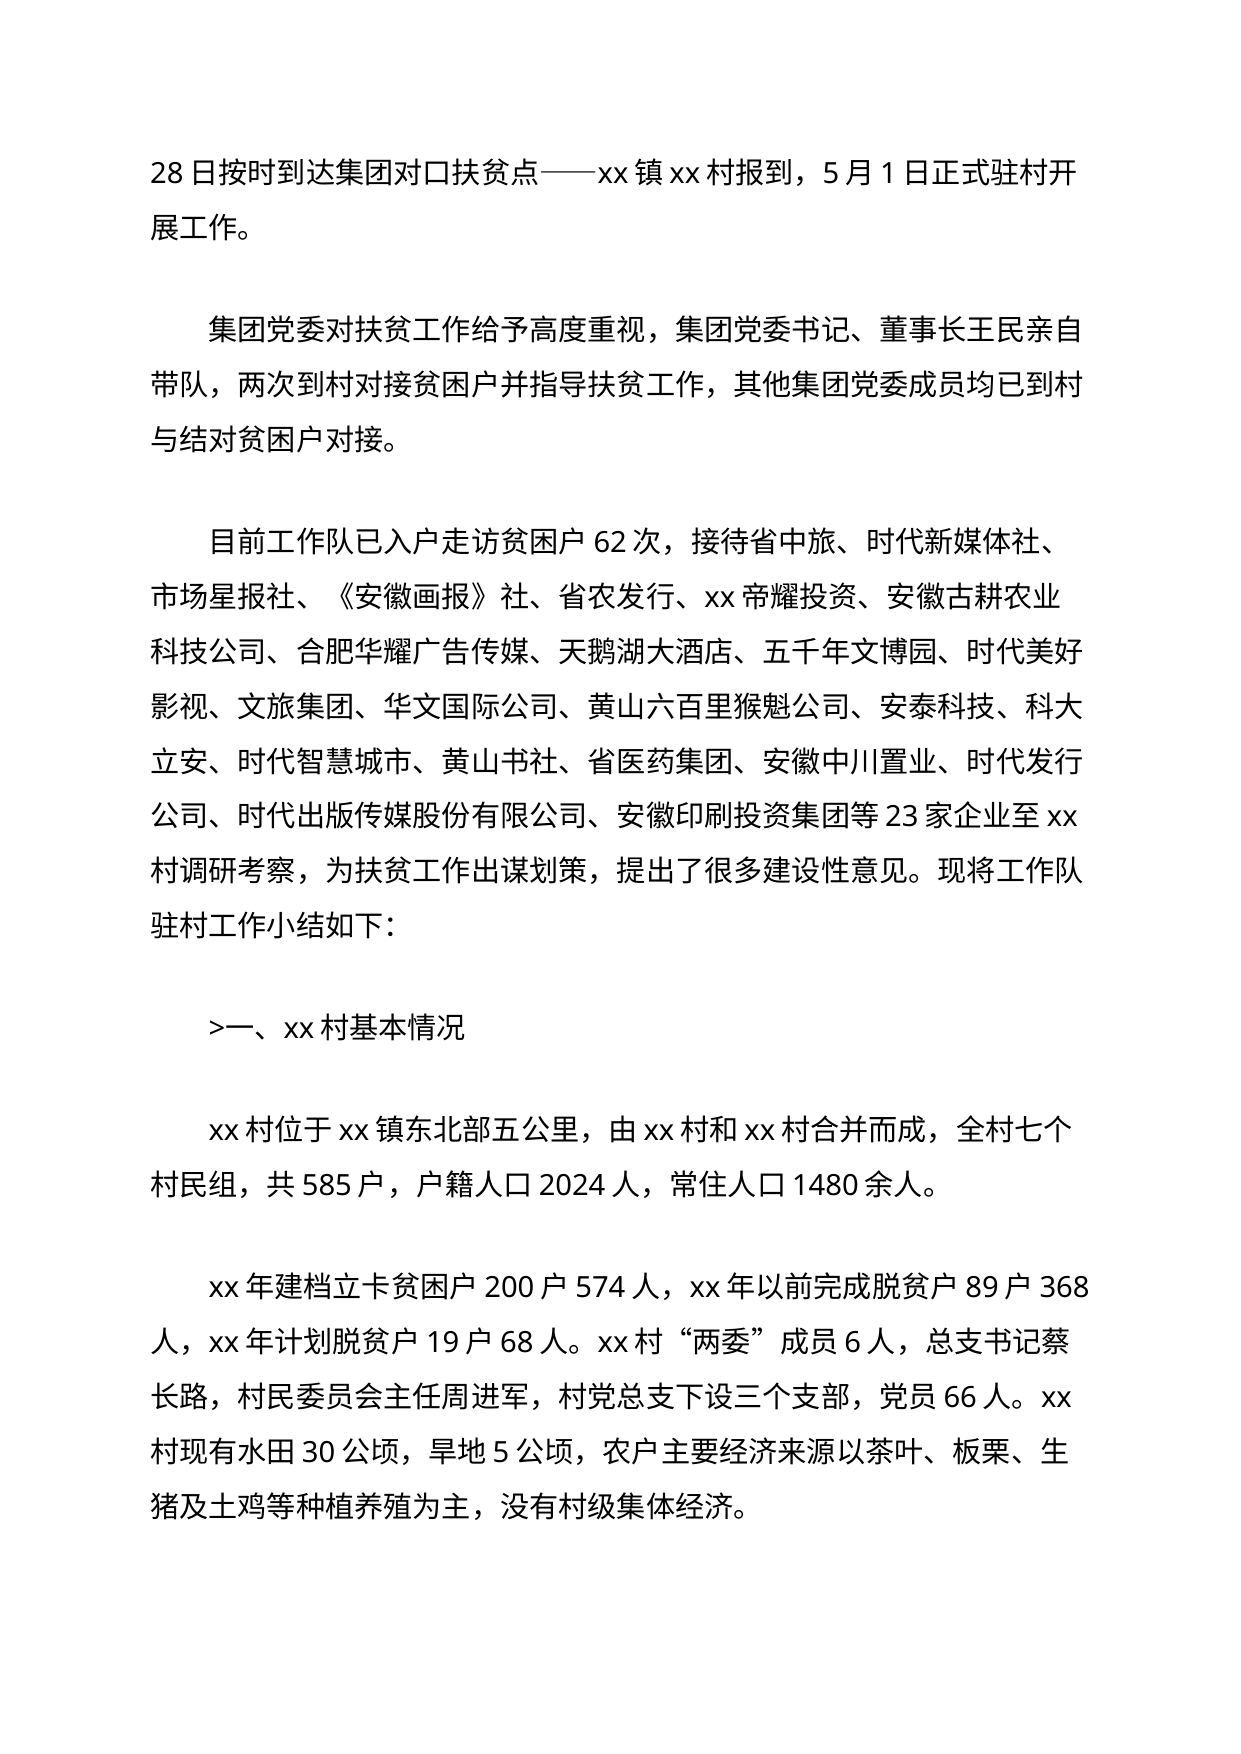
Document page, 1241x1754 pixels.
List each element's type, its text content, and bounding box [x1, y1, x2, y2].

text 集团党委对扶贫工作给予高度重视，集团党委书记、董事长王民亲自带队，两次到村对接贫困户并指导扶贫工作，其他集团党委成员均已到村与结对贫困户对接。 [150, 307, 1090, 459]
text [150, 150, 1090, 247]
text xx村位于xx镇东北部五公里，由xx村和xx村合并而成，全村七个村民组，共585户，户籍人口2024人，常住人口1480余人。 [150, 1107, 1090, 1204]
text xx年建档立卡贫困户200户574人，xx年以前完成脱贫户89户368人，xx年计划脱贫户19户68人。xx村“两委”成员6人，总支书记蔡长路，村民委员会主任周进军，村党总支下设三个支部，党员66人。xx村现有水田30公顷，旱地5公顷，农户主要经济来源以茶叶、板栗、生猪及土鸡等种植养殖为主，没有村级集体经济。 [150, 1264, 1090, 1526]
text >一、xx村基本情况 [150, 1005, 1090, 1047]
text 目前工作队已入户走访贫困户62次，接待省中旅、时代新媒体社、市场星报社、《安徽画报》社、省农发行、xx帝耀投资、安徽古耕农业科技公司、合肥华耀广告传媒、天鹅湖大酒店、五千年文博园、时代美好影视、文旅集团、华文国际公司、黄山六百里猴魁公司、安泰科技、科大立安、时代智慧城市、黄山书社、省医药集团、安徽中川置业、时代发行公司、时代出版传媒股份有限公司、安徽印刷投资集团等23家企业至xx村调研考察，为扶贫工作出谋划策，提出了很多建设性意见。现将工作队驻村工作小结如下： [150, 518, 1090, 945]
